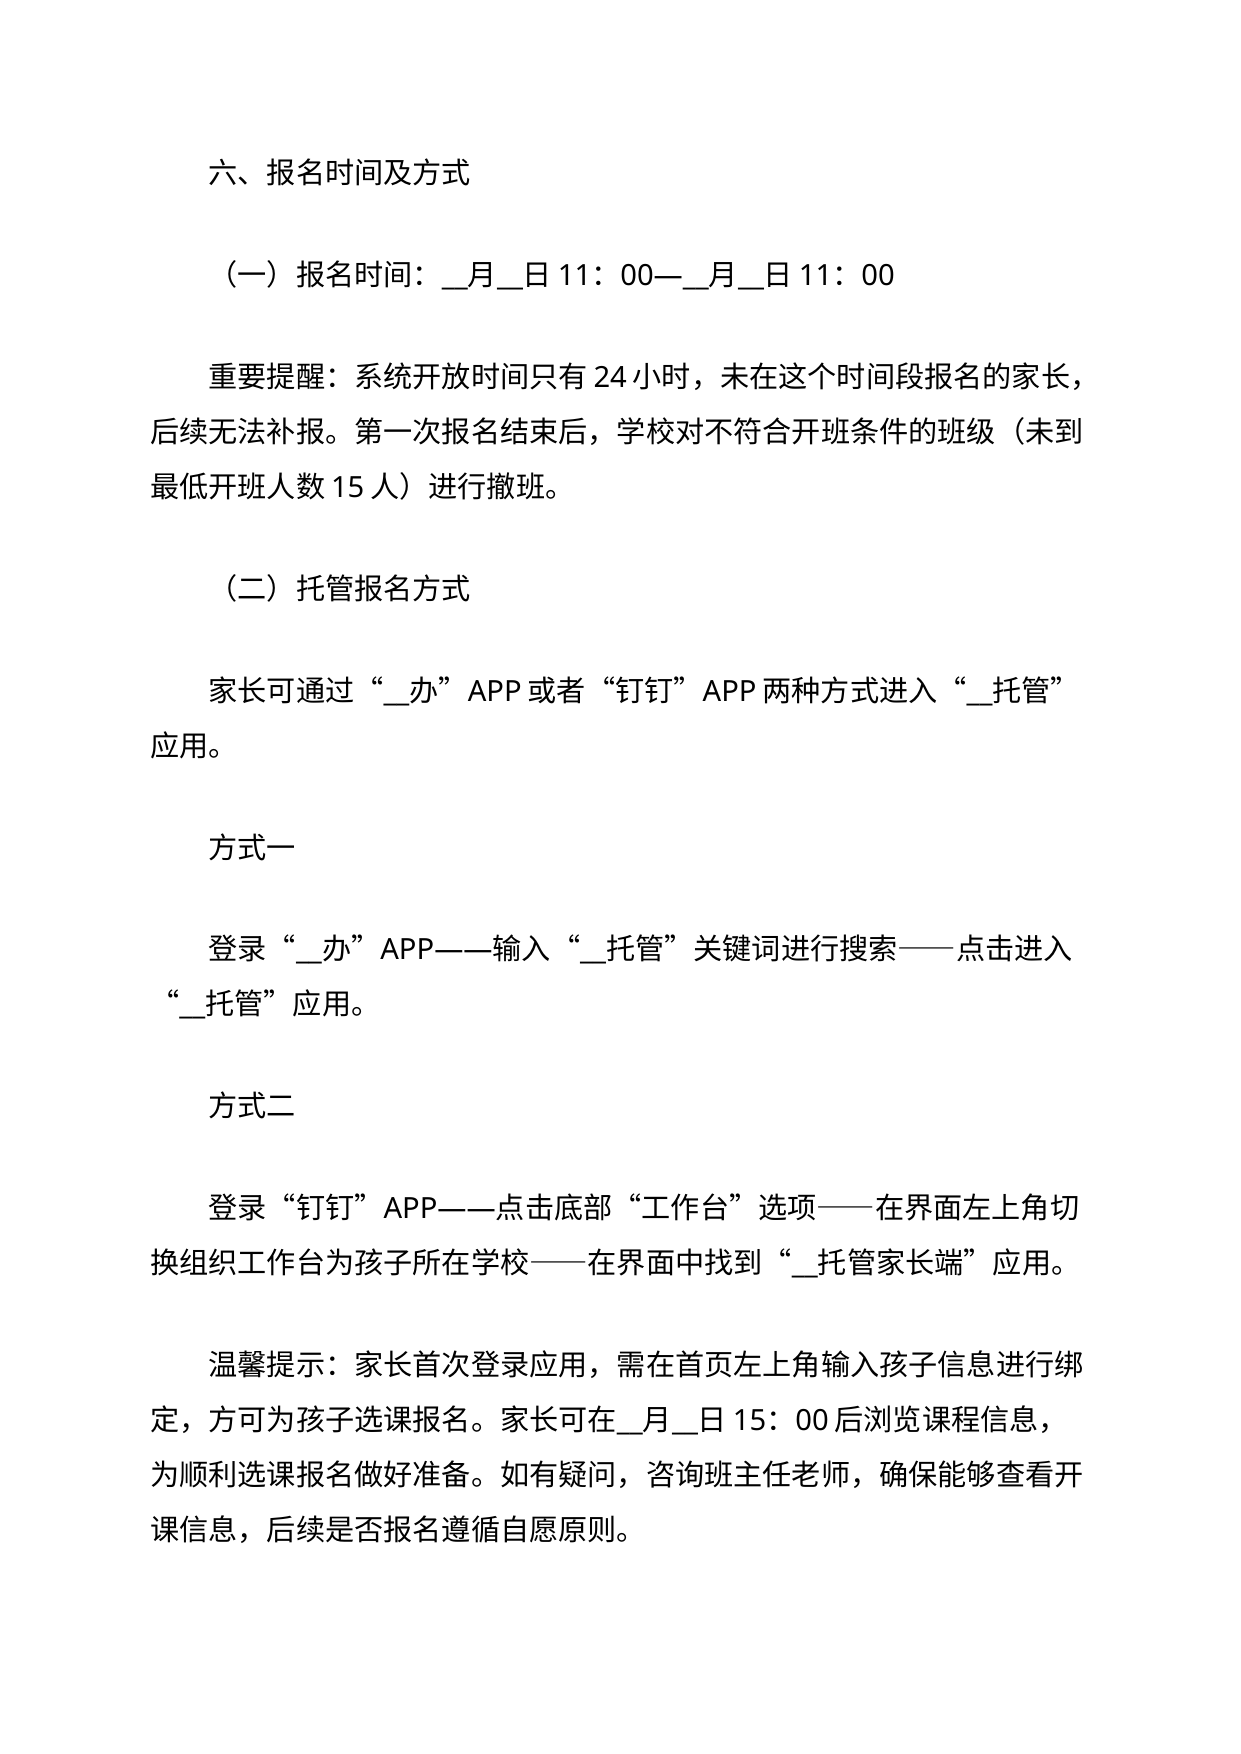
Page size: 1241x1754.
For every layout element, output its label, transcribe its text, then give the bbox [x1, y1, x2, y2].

text 登录“__办”APP——输入“__托管”关键词进行搜索——点击进入“__托管”应用。 [150, 926, 1090, 1023]
text 家长可通过“__办”APP或者“钉钉”APP两种方式进入“__托管”应用。 [150, 667, 1090, 765]
text （二）托管报名方式 [150, 566, 1090, 608]
text 温馨提示：家长首次登录应用，需在首页左上角输入孩子信息进行绑定，方可为孩子选课报名。家长可在__月__日15：00后浏览课程信息，为顺利选课报名做好准备。如有疑问，咨询班主任老师，确保能够查看开课信息，后续是否报名遵循自愿原则。 [150, 1342, 1090, 1549]
text （一）报名时间：__月__日11：00—__月__日11：00 [150, 252, 1090, 294]
text 六、报名时间及方式 [150, 150, 1090, 192]
text 重要提醒：系统开放时间只有24小时，未在这个时间段报名的家长，后续无法补报。第一次报名结束后，学校对不符合开班条件的班级（未到最低开班人数15人）进行撤班。 [150, 354, 1090, 506]
text 方式一 [150, 824, 1090, 866]
text 登录“钉钉”APP——点击底部“工作台”选项——在界面左上角切换组织工作台为孩子所在学校——在界面中找到“__托管家长端”应用。 [150, 1185, 1090, 1282]
text 方式二 [150, 1083, 1090, 1125]
